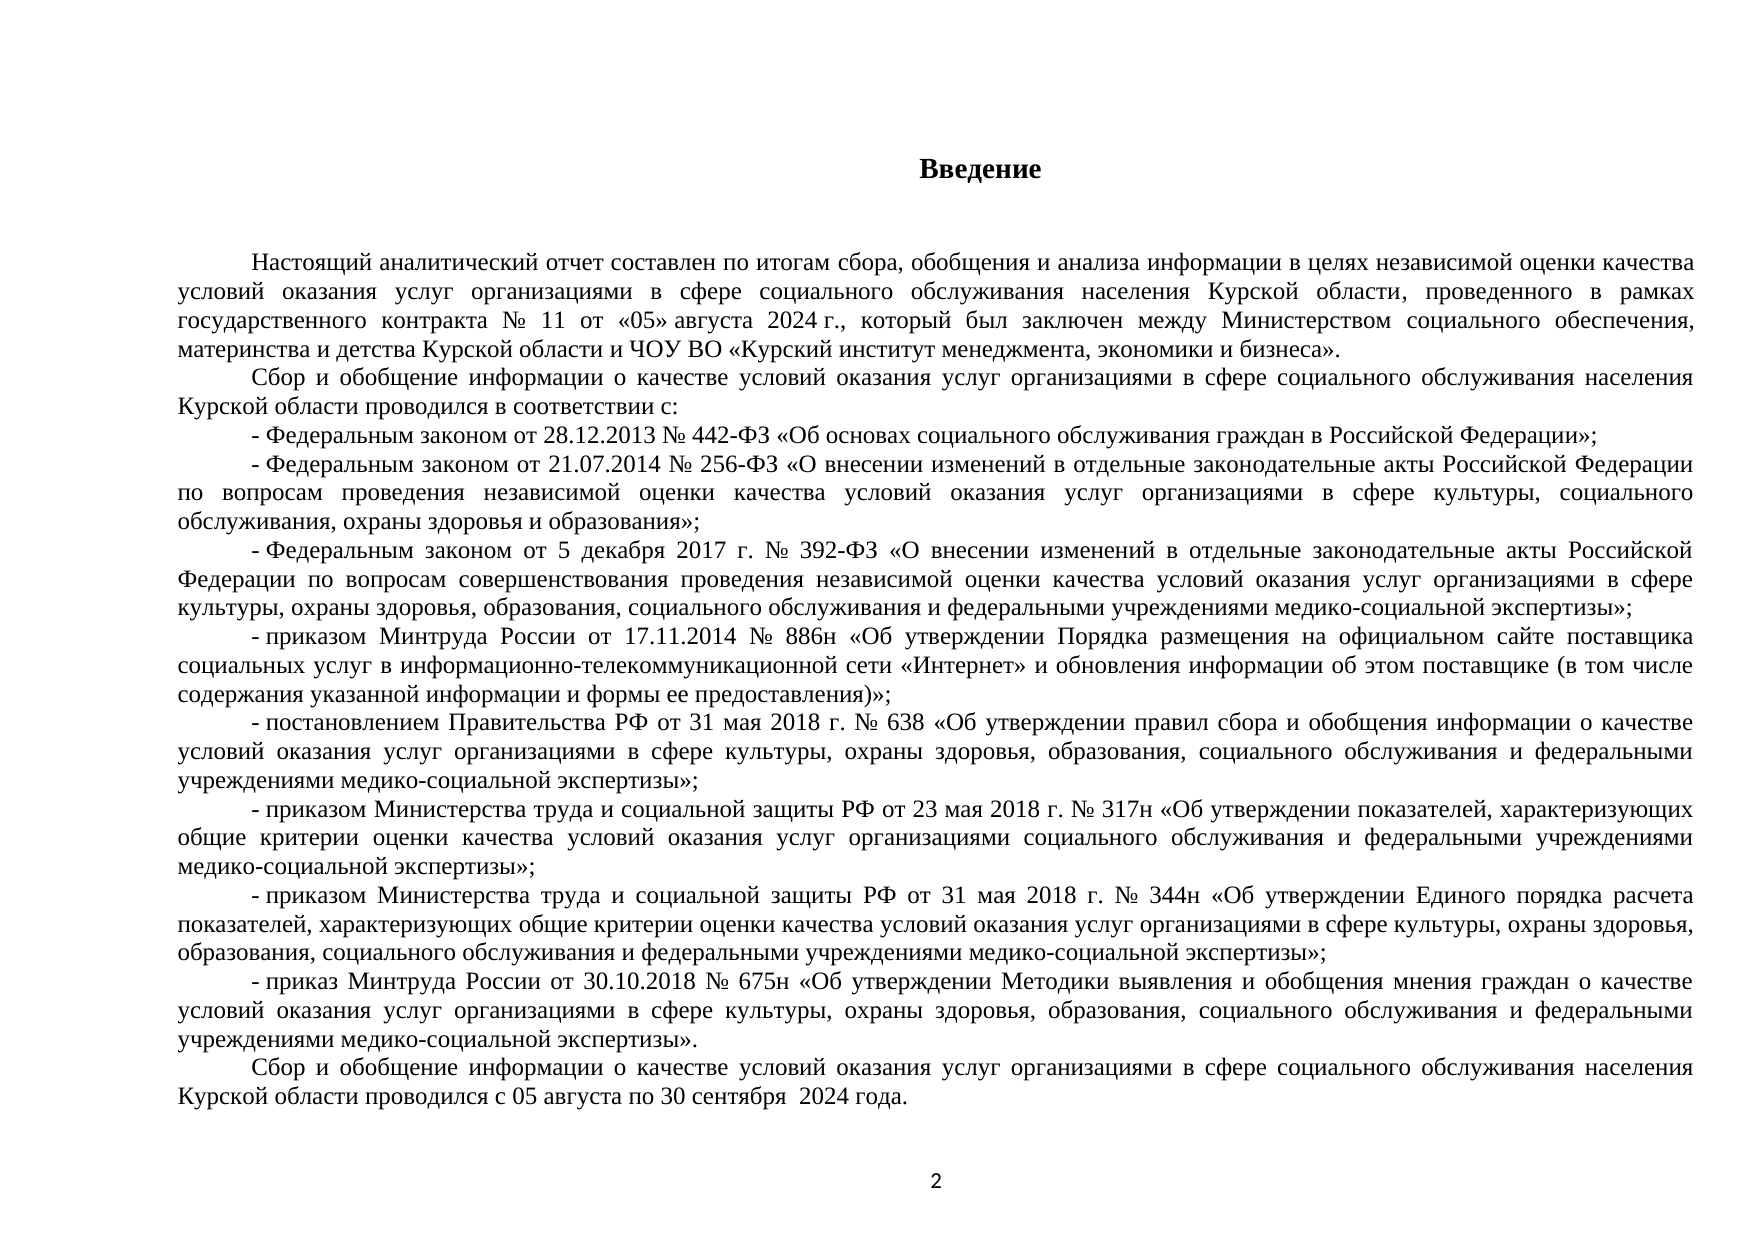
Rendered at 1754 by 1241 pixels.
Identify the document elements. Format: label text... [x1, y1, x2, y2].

text - приказом Минтруда России от 17.11.2014 № 886н «Об утверждении Порядка размещения на официальном сайте поставщика социальных услуг в информационно-телекоммуникационной сети «Интернет» и обновления информации об этом поставщике (в том числе содержания указанной информации и формы ее предоставления)»; [177, 621, 1695, 707]
text - Федеральным законом от 21.07.2014 № 256-ФЗ «О внесении изменений в отдельные законодательные акты Российской Федерации по вопросам проведения независимой оценки качества условий оказания услуг организациями в сфере культуры, социального обслуживания, охраны здоровья и образования»; [177, 449, 1695, 535]
text - приказ Минтруда России от 30.10.2018 № 675н «Об утверждении Методики выявления и обобщения мнения граждан о качестве условий оказания услуг организациями в сфере культуры, охраны здоровья, образования, социального обслуживания и федеральными учреждениями медико-социальной экспертизы». [177, 966, 1695, 1052]
text - постановлением Правительства РФ от 31 мая 2018 г. № 638 «Об утверждении правил сбора и обобщения информации о качестве условий оказания услуг организациями в сфере культуры, охраны здоровья, образования, социального обслуживания и федеральными учреждениями медико-социальной экспертизы»; [177, 707, 1695, 794]
text Введение [177, 152, 1695, 185]
text Настоящий аналитический отчет составлен по итогам сбора, обобщения и анализа информации в целях независимой оценки качества условий оказания услуг организациями в сфере социального обслуживания населения Курской области, проведенного в рамках государственного контракта № 11 от «05» августа 2024 г., который был заключен между Министерством социального обеспечения, материнства и детства Курской области и ЧОУ ВО «Курский институт менеджмента, экономики и бизнеса». [177, 247, 1695, 362]
text - Федеральным законом от 28.12.2013 № 442-ФЗ «Об основах социального обслуживания граждан в Российской Федерации»; [177, 420, 1695, 449]
text Сбор и обобщение информации о качестве условий оказания услуг организациями в сфере социального обслуживания населения Курской области проводился в соответствии с: [177, 362, 1695, 420]
text - приказом Министерства труда и социальной защиты РФ от 23 мая 2018 г. № 317н «Об утверждении показателей, характеризующих общие критерии оценки качества условий оказания услуг организациями социального обслуживания и федеральными учреждениями медико-социальной экспертизы»; [177, 794, 1695, 880]
text - Федеральным законом от 5 декабря 2017 г. № 392-ФЗ «О внесении изменений в отдельные законодательные акты Российской Федерации по вопросам совершенствования проведения независимой оценки качества условий оказания услуг организациями в сфере культуры, охраны здоровья, образования, социального обслуживания и федеральными учреждениями медико-социальной экспертизы»; [177, 535, 1695, 621]
text Сбор и обобщение информации о качестве условий оказания услуг организациями в сфере социального обслуживания населения Курской области проводился с 05 августа по 30 сентября 2024 года. [177, 1052, 1695, 1110]
text - приказом Министерства труда и социальной защиты РФ от 31 мая 2018 г. № 344н «Об утверждении Единого порядка расчета показателей, характеризующих общие критерии оценки качества условий оказания услуг организациями в сфере культуры, охраны здоровья, образования, социального обслуживания и федеральными учреждениями медико-социальной экспертизы»; [177, 880, 1695, 966]
